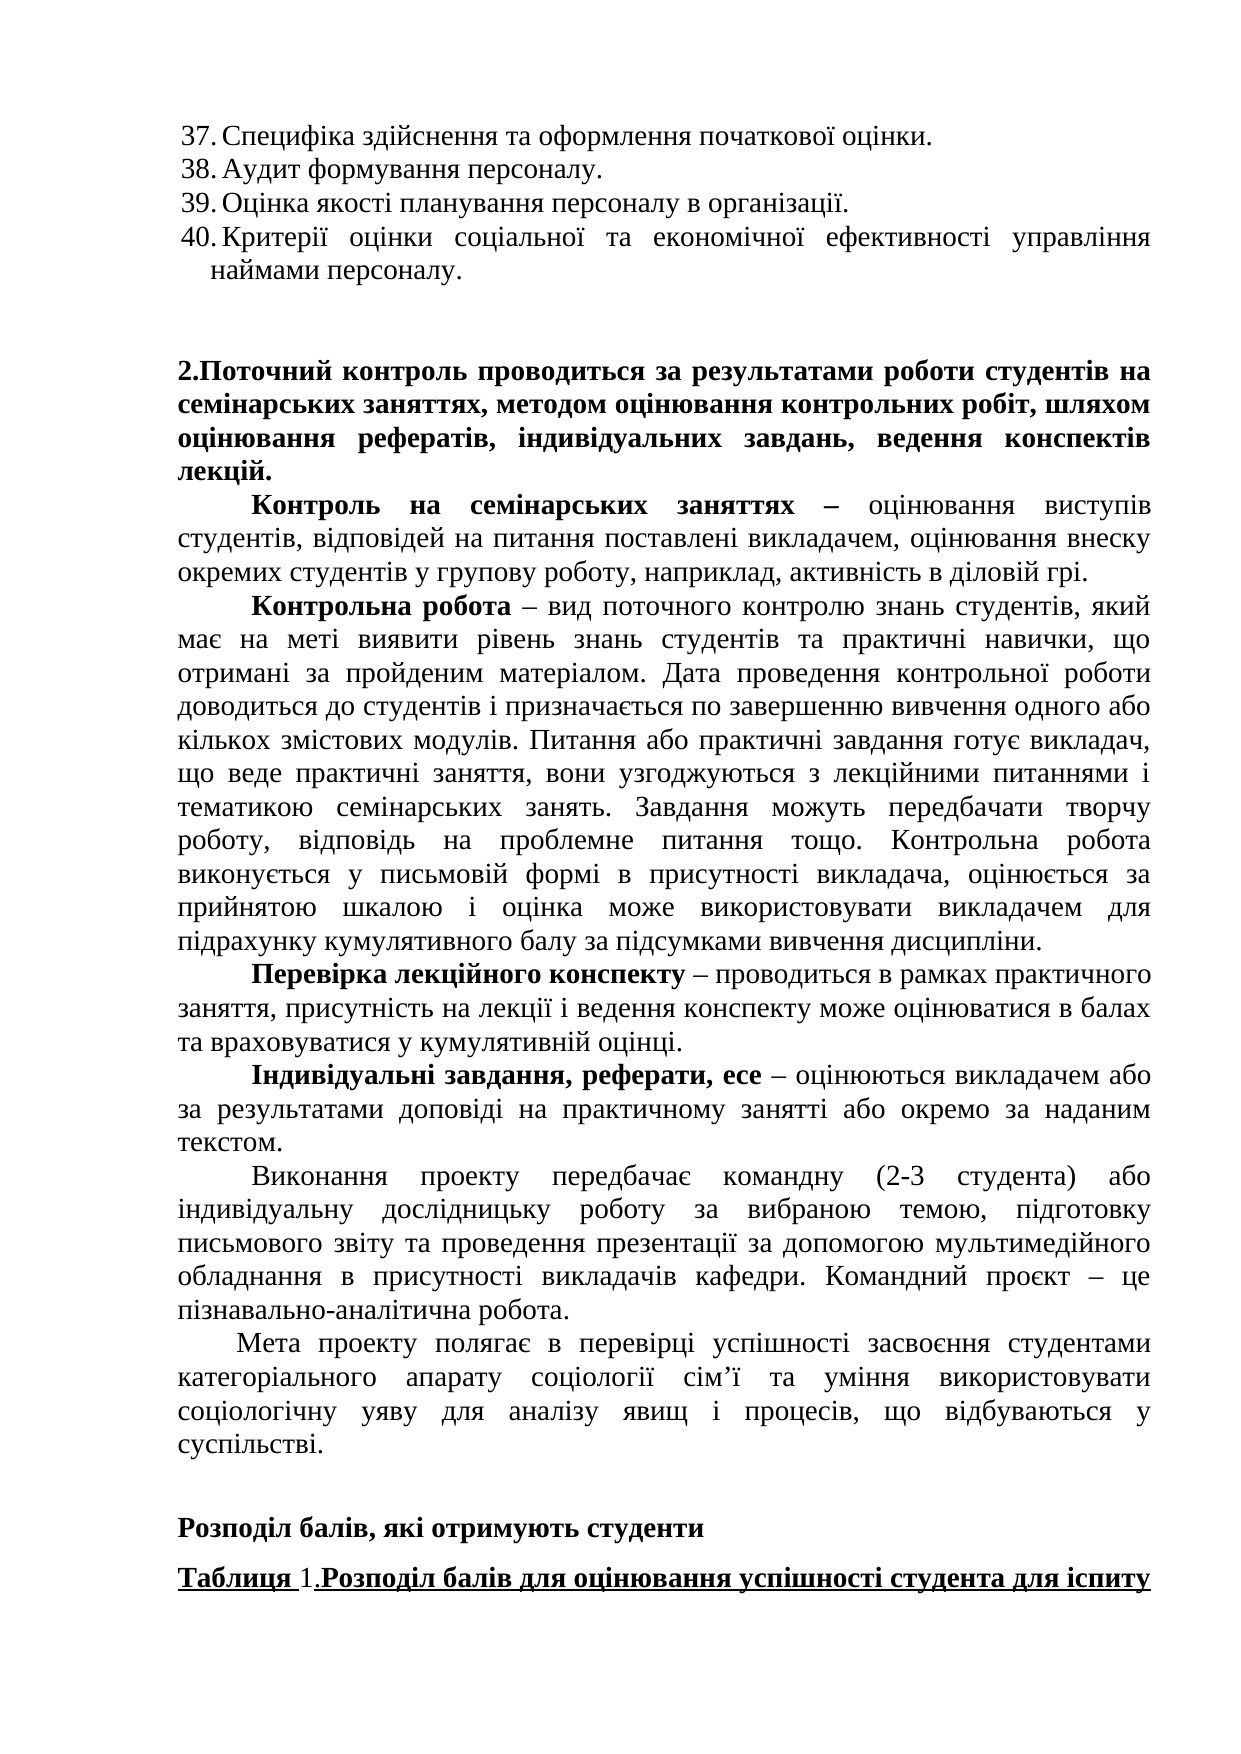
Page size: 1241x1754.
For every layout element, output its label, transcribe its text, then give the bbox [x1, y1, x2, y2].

text Виконання проекту передбачає командну (2-3 студента) або індивідуальну дослідницьку роботу за вибраною темою, підготовку письмового звіту та проведення презентації за допомогою мультимедійного обладнання в присутності викладачів кафедри. Командний проєкт – це пізнавально-аналітична робота. [177, 1158, 1152, 1326]
text Контрольна робота – вид поточного контролю знань студентів, який має на меті виявити рівень знань студентів та практичні навички, що отримані за пройденим матеріалом. Дата проведення контрольної роботи доводиться до студентів і призначається по завершенню вивчення одного або кількох змістових модулів. Питання або практичні завдання готує викладач, що веде практичні заняття, вони узгоджуються з лекційними питаннями і тематикою семінарських занять. Завдання можуть передбачати творчу роботу, відповідь на проблемне питання тощо. Контрольна робота виконується у письмовій формі в присутності викладача, оцінюється за прийнятою шкалою і оцінка може використовувати викладачем для підрахунку кумулятивного балу за підсумками вивчення дисципліни. [177, 588, 1152, 957]
text 2.Поточний контроль проводиться за результатами роботи студентів на семінарських заняттях, методом оцінювання контрольних робіт, шляхом оцінювання рефератів, індивідуальних завдань, ведення конспектів лекцій. [177, 353, 1152, 487]
text Таблиця 1.Розподіл балів для оцінювання успішності студента для іспиту [177, 1560, 1152, 1594]
text Контроль на семінарських заняттях – оцінювання виступів студентів, відповідей на питання поставлені викладачем, оцінювання внеску окремих студентів у групову роботу, наприклад, активність в діловій грі. [177, 487, 1152, 588]
list Аудит формування персоналу. [181, 152, 1152, 185]
list Критерії оцінки соціальної та економічної ефективності управління наймами персоналу. [181, 219, 1152, 286]
list Оцінка якості планування персоналу в організації. [181, 185, 1152, 219]
text Перевірка лекційного конспекту – проводиться в рамках практичного заняття, присутність на лекції і ведення конспекту може оцінюватися в балах та враховуватися у кумулятивній оцінці. [177, 957, 1152, 1057]
text Розподіл балів, які отримують студенти [177, 1510, 1152, 1544]
list Специфіка здійснення та оформлення початкової оцінки. [181, 118, 1152, 152]
text Мета проекту полягає в перевірці успішності засвоєння студентами категоріального апарату соціології сім’ї та уміння використовувати соціологічну уяву для аналізу явищ і процесів, що відбуваються у суспільстві. [177, 1326, 1152, 1460]
text Індивідуальні завдання, реферати, есе – оцінюються викладачем або за результатами доповіді на практичному занятті або окремо за наданим текстом. [177, 1057, 1152, 1158]
